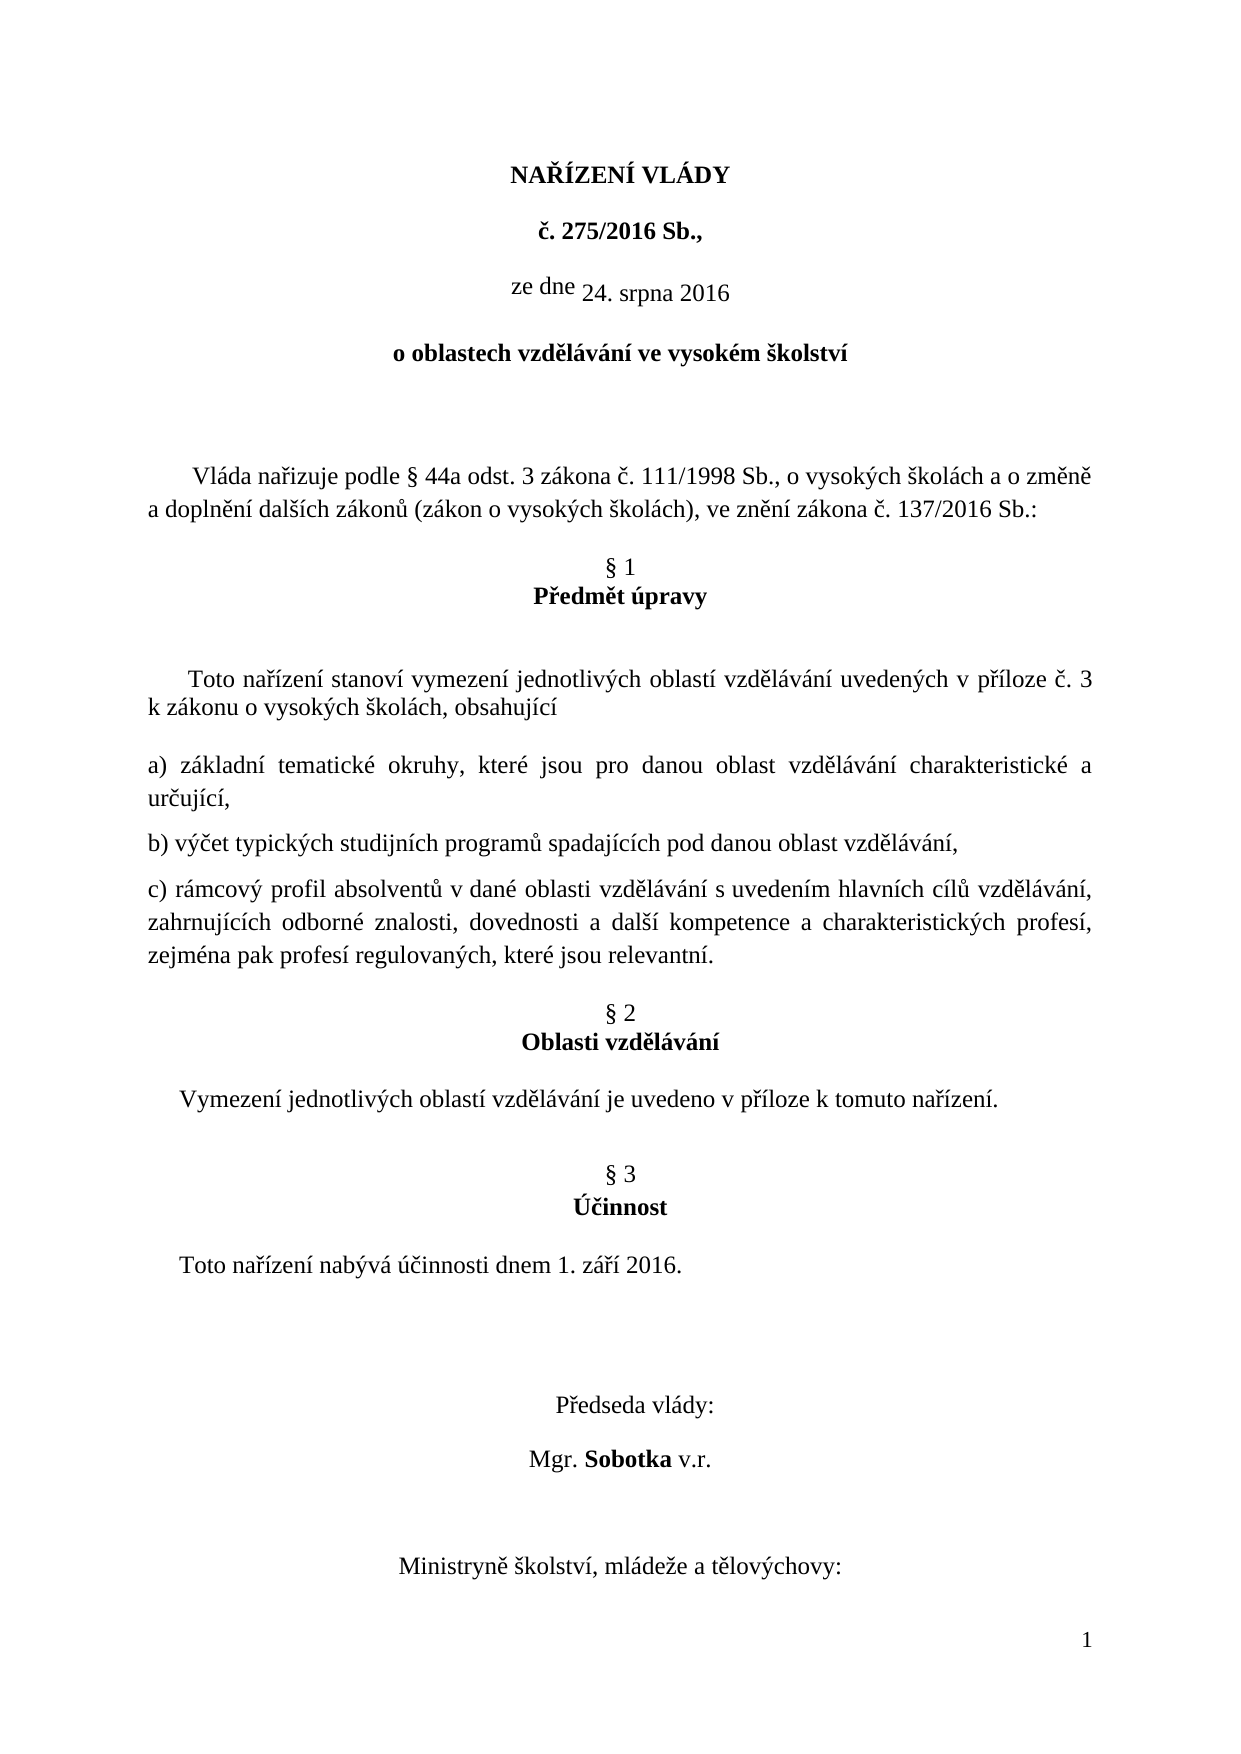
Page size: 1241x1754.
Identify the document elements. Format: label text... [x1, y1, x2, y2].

text o oblastech vzdělávání ve vysokém školství [148, 338, 1093, 366]
text Toto nařízení stanoví vymezení jednotlivých oblastí vzdělávání uvedených v příloze č. 3 k zákonu o vysokých školách, obsahující [148, 664, 1093, 721]
text Vláda nařizuje podle § 44a odst. 3 zákona č. 111/1998 Sb., o vysokých školách a o změně a doplnění dalších zákonů (zákon o vysokých školách), ve znění zákona č. 137/2016 Sb.: [148, 461, 1093, 523]
text Oblasti vzdělávání [148, 1027, 1093, 1056]
text Mgr. Sobotka v.r. [148, 1444, 1093, 1473]
text Ministryně školství, mládeže a tělovýchovy: [148, 1551, 1093, 1580]
text Toto nařízení nabývá účinnosti dnem 1. září 2016. [148, 1250, 1093, 1278]
text č. 275/2016 Sb., [148, 216, 1093, 244]
text Vymezení jednotlivých oblastí vzdělávání je uvedeno v příloze k tomuto nařízení. [148, 1084, 1093, 1113]
text NAŘÍZENÍ VLÁDY [148, 160, 1093, 189]
text ze dne 24. srpna 2016 [148, 271, 1093, 307]
text § 3 [148, 1159, 1093, 1187]
text § 1 [148, 552, 1093, 581]
text § 2 [148, 998, 1093, 1027]
text b) výčet typických studijních programů spadajících pod danou oblast vzdělávání, [148, 828, 1093, 857]
text c) rámcový profil absolventů v dané oblasti vzdělávání s uvedením hlavních cílů vzdělávání, zahrnujících odborné znalosti, dovednosti a další kompetence a charakteristických profesí, zejména pak profesí regulovaných, které jsou relevantní. [148, 874, 1093, 969]
text a) základní tematické okruhy, které jsou pro danou oblast vzdělávání charakteristické a určující, [148, 750, 1093, 812]
text Předseda vlády: [148, 1361, 1093, 1419]
text Účinnost [148, 1192, 1093, 1220]
text Předmět úpravy [148, 581, 1093, 610]
